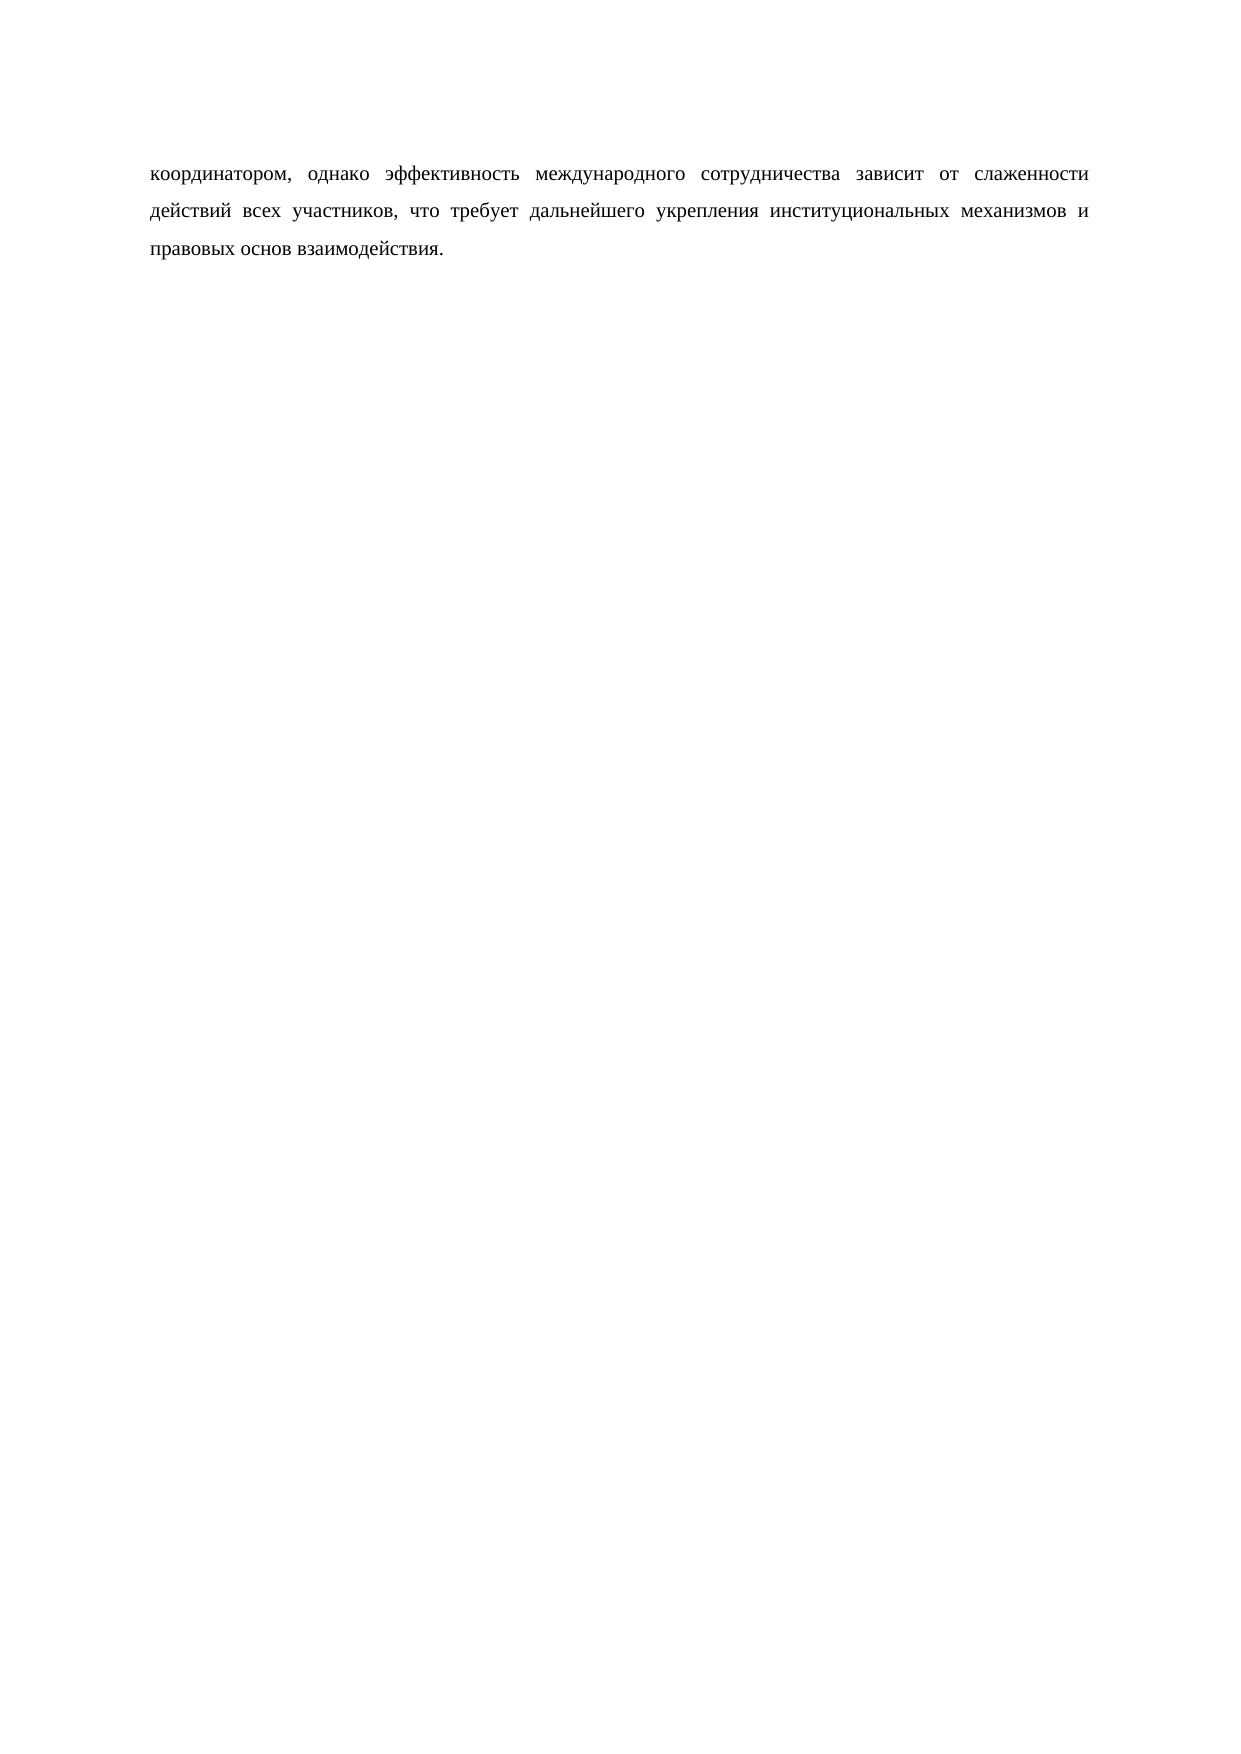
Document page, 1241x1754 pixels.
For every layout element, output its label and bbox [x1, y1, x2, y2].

text [150, 150, 1090, 262]
